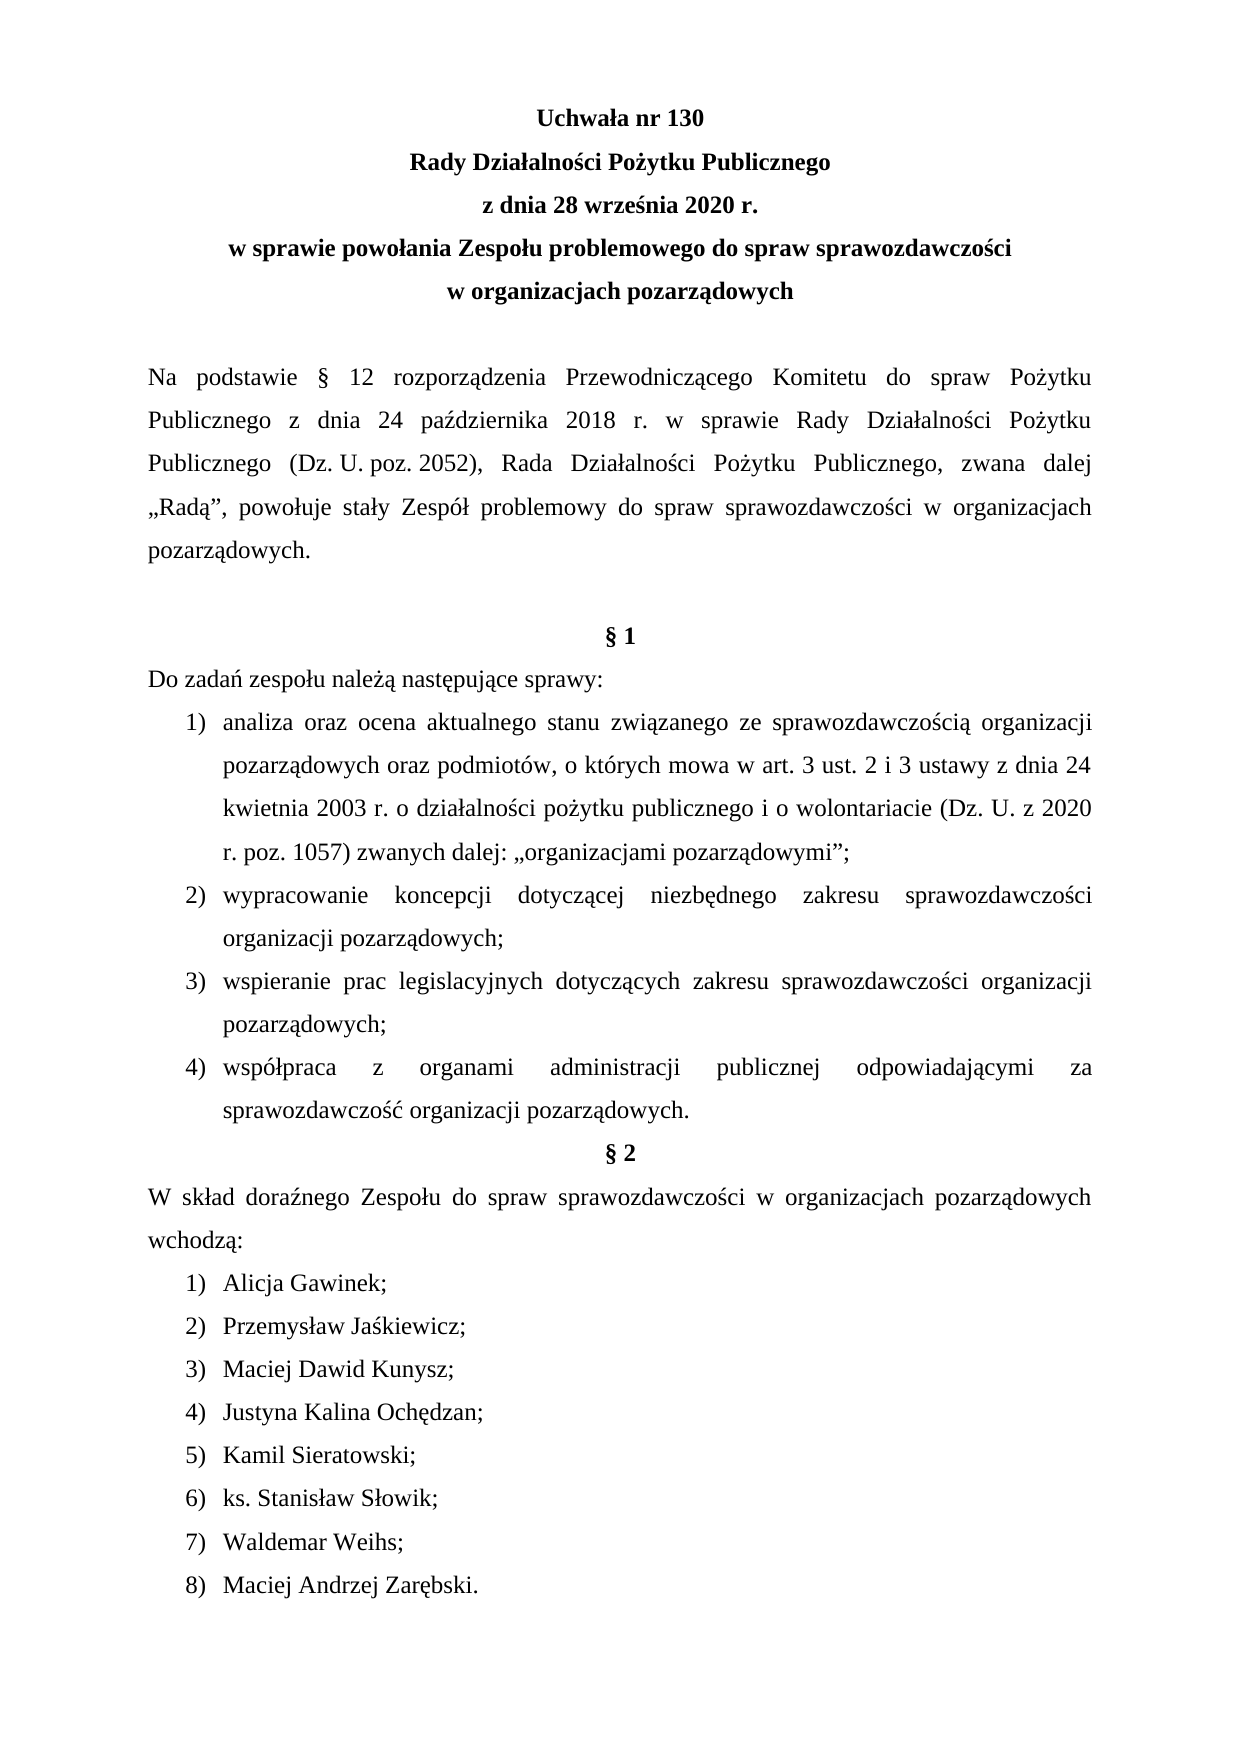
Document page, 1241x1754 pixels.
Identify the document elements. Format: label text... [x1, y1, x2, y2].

list Maciej Andrzej Zarębski. [185, 1570, 1093, 1598]
text W skład doraźnego Zespołu do spraw sprawozdawczości w organizacjach pozarządowych wchodzą: [148, 1182, 1093, 1253]
list Alicja Gawinek; [185, 1268, 1093, 1297]
list analiza oraz ocena aktualnego stanu związanego ze sprawozdawczością organizacji pozarządowych oraz podmiotów, o których mowa w art. 3 ust. 2 i 3 ustawy z dnia 24 kwietnia 2003 r. o działalności pożytku publicznego i o wolontariacie (Dz. U. z 2020 r. poz. 1057) zwanych dalej: „organizacjami pozarządowymi”; [185, 707, 1093, 865]
text § 1 [148, 621, 1093, 650]
text z dnia 28 września 2020 r. [148, 190, 1093, 218]
text § 2 [148, 1138, 1093, 1167]
list współpraca z organami administracji publicznej odpowiadającymi za sprawozdawczość organizacji pozarządowych. [185, 1052, 1093, 1124]
list wypracowanie koncepcji dotyczącej niezbędnego zakresu sprawozdawczości organizacji pozarządowych; [185, 880, 1093, 952]
text Rady Działalności Pożytku Publicznego [148, 147, 1093, 175]
list Kamil Sieratowski; [185, 1440, 1093, 1469]
list Waldemar Weihs; [185, 1527, 1093, 1555]
text w sprawie powołania Zespołu problemowego do spraw sprawozdawczości w organizacjach pozarządowych [148, 233, 1093, 305]
text Do zadań zespołu należą następujące sprawy: [148, 664, 1093, 693]
list Justyna Kalina Ochędzan; [185, 1397, 1093, 1426]
text Uchwała nr 130 [148, 103, 1093, 132]
list ks. Stanisław Słowik; [185, 1483, 1093, 1512]
list wspieranie prac legislacyjnych dotyczących zakresu sprawozdawczości organizacji pozarządowych; [185, 966, 1093, 1038]
list Przemysław Jaśkiewicz; [185, 1311, 1093, 1340]
text Na podstawie § 12 rozporządzenia Przewodniczącego Komitetu do spraw Pożytku Publicznego z dnia 24 października 2018 r. w sprawie Rady Działalności Pożytku Publicznego (Dz. U. poz. 2052), Rada Działalności Pożytku Publicznego, zwana dalej „Radą”, powołuje stały Zespół problemowy do spraw sprawozdawczości w organizacjach pozarządowych. [148, 362, 1093, 563]
list Maciej Dawid Kunysz; [185, 1354, 1093, 1383]
